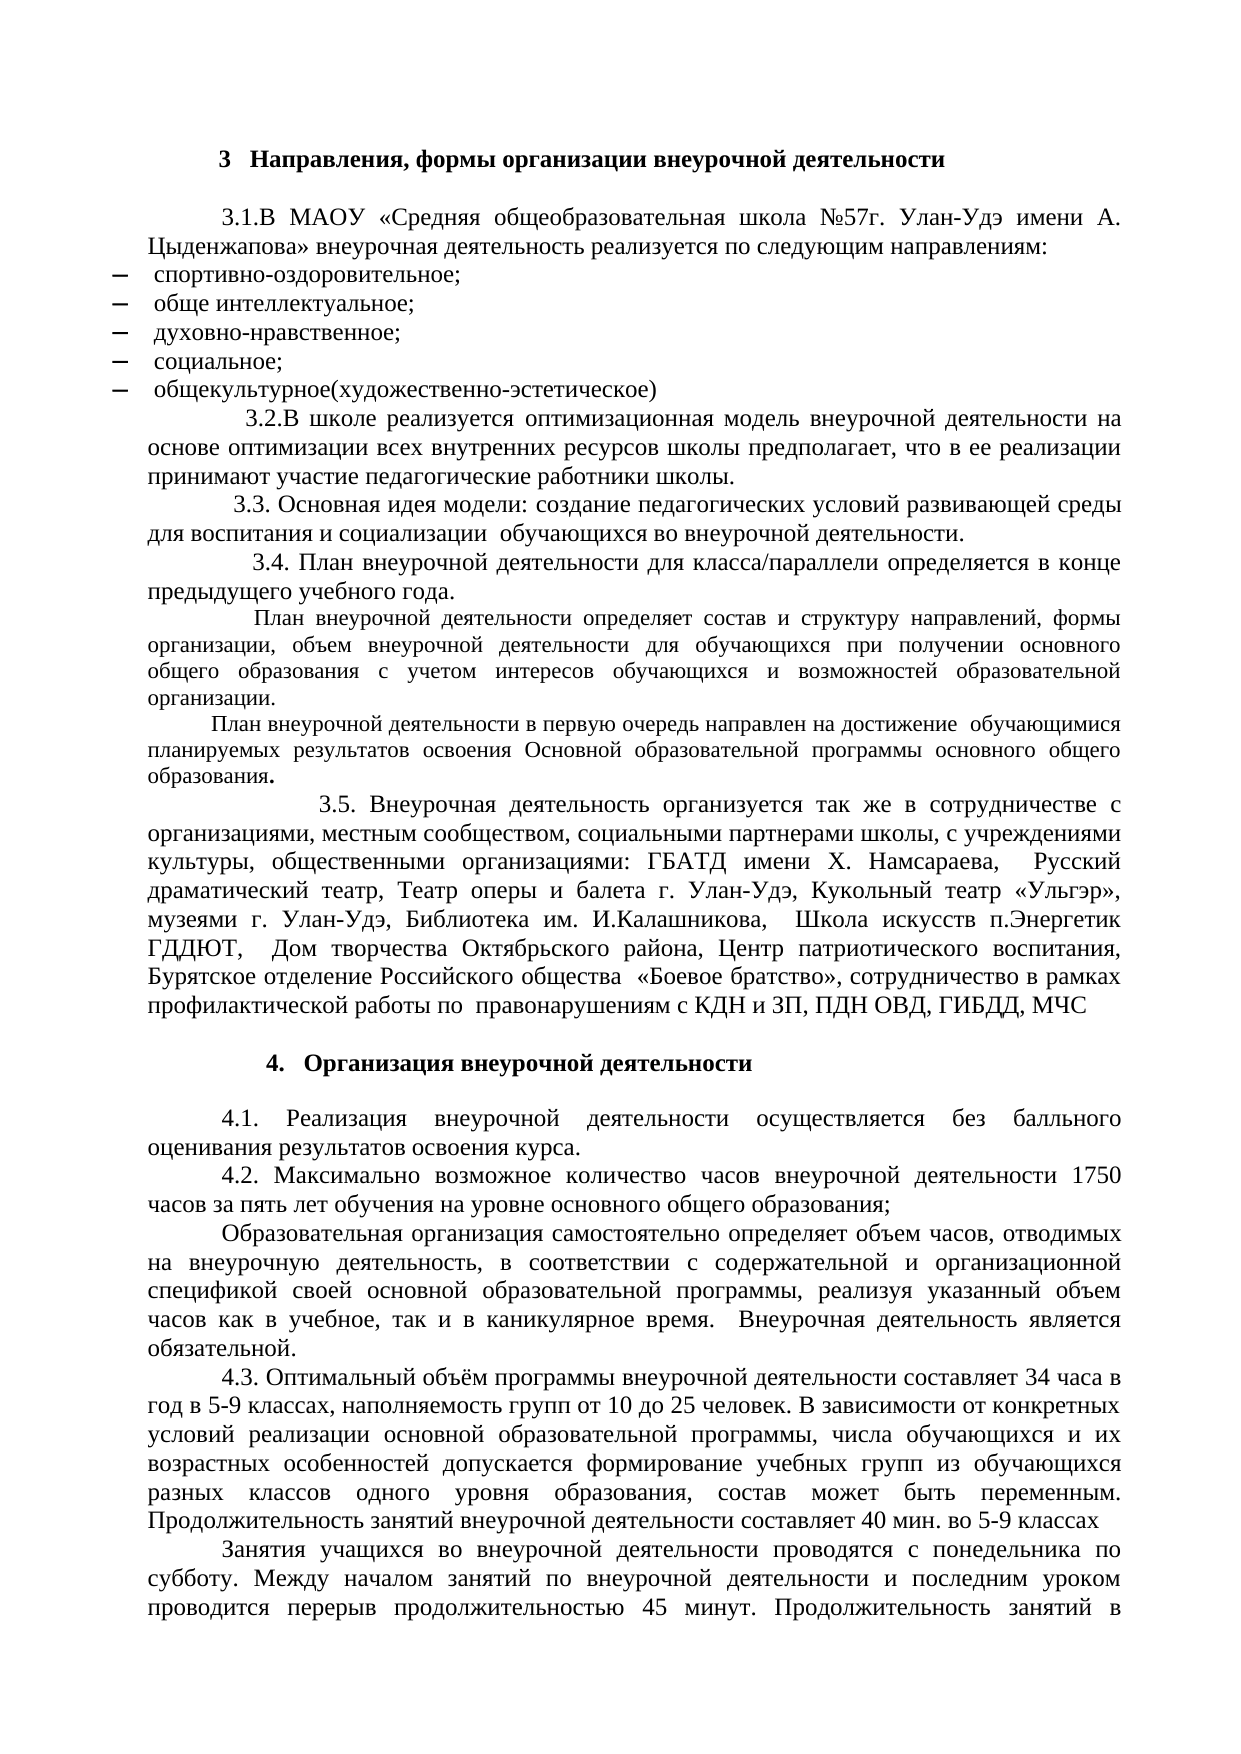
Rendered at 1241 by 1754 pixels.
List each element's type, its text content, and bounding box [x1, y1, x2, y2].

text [147, 1534, 1122, 1620]
list обще интеллектуальное; [110, 288, 1122, 317]
text 4.2. Максимально возможное количество часов внеурочной деятельности 1750 часов за пять лет обучения на уровне основного общего образования; [147, 1160, 1122, 1218]
text 3 Направления, формы организации внеурочной деятельности [147, 144, 1122, 173]
text План внеурочной деятельности в первую очередь направлен на достижение обучающимися планируемых результатов освоения Основной образовательной программы основного общего образования. 3.5. Внеурочная деятельность организуется так же в сотрудничестве с организациями, местным сообществом, социальными партнерами школы, с учреждениями культуры, общественными организациями: ГБАТД имени Х. Намсараева, Русский драматический театр, Театр оперы и балета г. Улан-Удэ, Кукольный театр «Ульгэр», музеями г. Улан-Удэ, Библиотека им. И.Калашникова, Школа искусств п.Энергетик ГДДЮТ, Дом творчества Октябрьского района, Центр патриотического воспитания, Бурятское отделение Российского общества «Боевое братство», сотрудничество в рамках профилактической работы по правонарушениям с КДН и ЗП, ПДН ОВД, ГИБДД, МЧС [147, 710, 1122, 1019]
list 3.2.В школе реализуется оптимизационная модель внеурочной деятельности на основе оптимизации всех внутренних ресурсов школы предполагает, что в ее реализации принимают участие педагогические работники школы. [147, 403, 1122, 489]
text Образовательная организация самостоятельно определяет объем часов, отводимых на внеурочную деятельность, в соответствии с содержательной и организационной спецификой своей основной образовательной программы, реализуя указанный объем часов как в учебное, так и в каникулярное время. Внеурочная деятельность является обязательной. [147, 1218, 1122, 1362]
list общекультурное(художественно-эстетическое) [110, 374, 1122, 403]
list 3.3. Основная идея модели: создание педагогических условий развивающей среды для воспитания и социализации обучающихся во внеурочной деятельности. [147, 489, 1122, 547]
list Организация внеурочной деятельности [266, 1048, 1122, 1076]
list социальное; [110, 346, 1122, 374]
list спортивно-оздоровительное; [110, 259, 1122, 288]
text План внеурочной деятельности определяет состав и структуру направлений, формы организации, объем внеурочной деятельности для обучающихся при получении основного общего образования с учетом интересов обучающихся и возможностей образовательной организации. [147, 604, 1122, 710]
text 4.3. Оптимальный объём программы внеурочной деятельности составляет 34 часа в год в 5-9 классах, наполняемость групп от 10 до 25 человек. В зависимости от конкретных условий реализации основной образовательной программы, числа обучающихся и их возрастных особенностей допускается формирование учебных групп из обучающихся разных классов одного уровня образования, состав может быть переменным. Продолжительность занятий внеурочной деятельности составляет 40 мин. во 5-9 классах [147, 1362, 1122, 1534]
text 3.1.В МАОУ «Средняя общеобразовательная школа №57г. Улан-Удэ имени А. Цыденжапова» внеурочная деятельность реализуется по следующим направлениям: [147, 202, 1122, 259]
text 3.4. План внеурочной деятельности для класса/параллели определяется в конце предыдущего учебного года. [147, 547, 1122, 604]
list духовно-нравственное; [110, 317, 1122, 346]
text 4.1. Реализация внеурочной деятельности осуществляется без балльного оценивания результатов освоения курса. [147, 1103, 1122, 1160]
